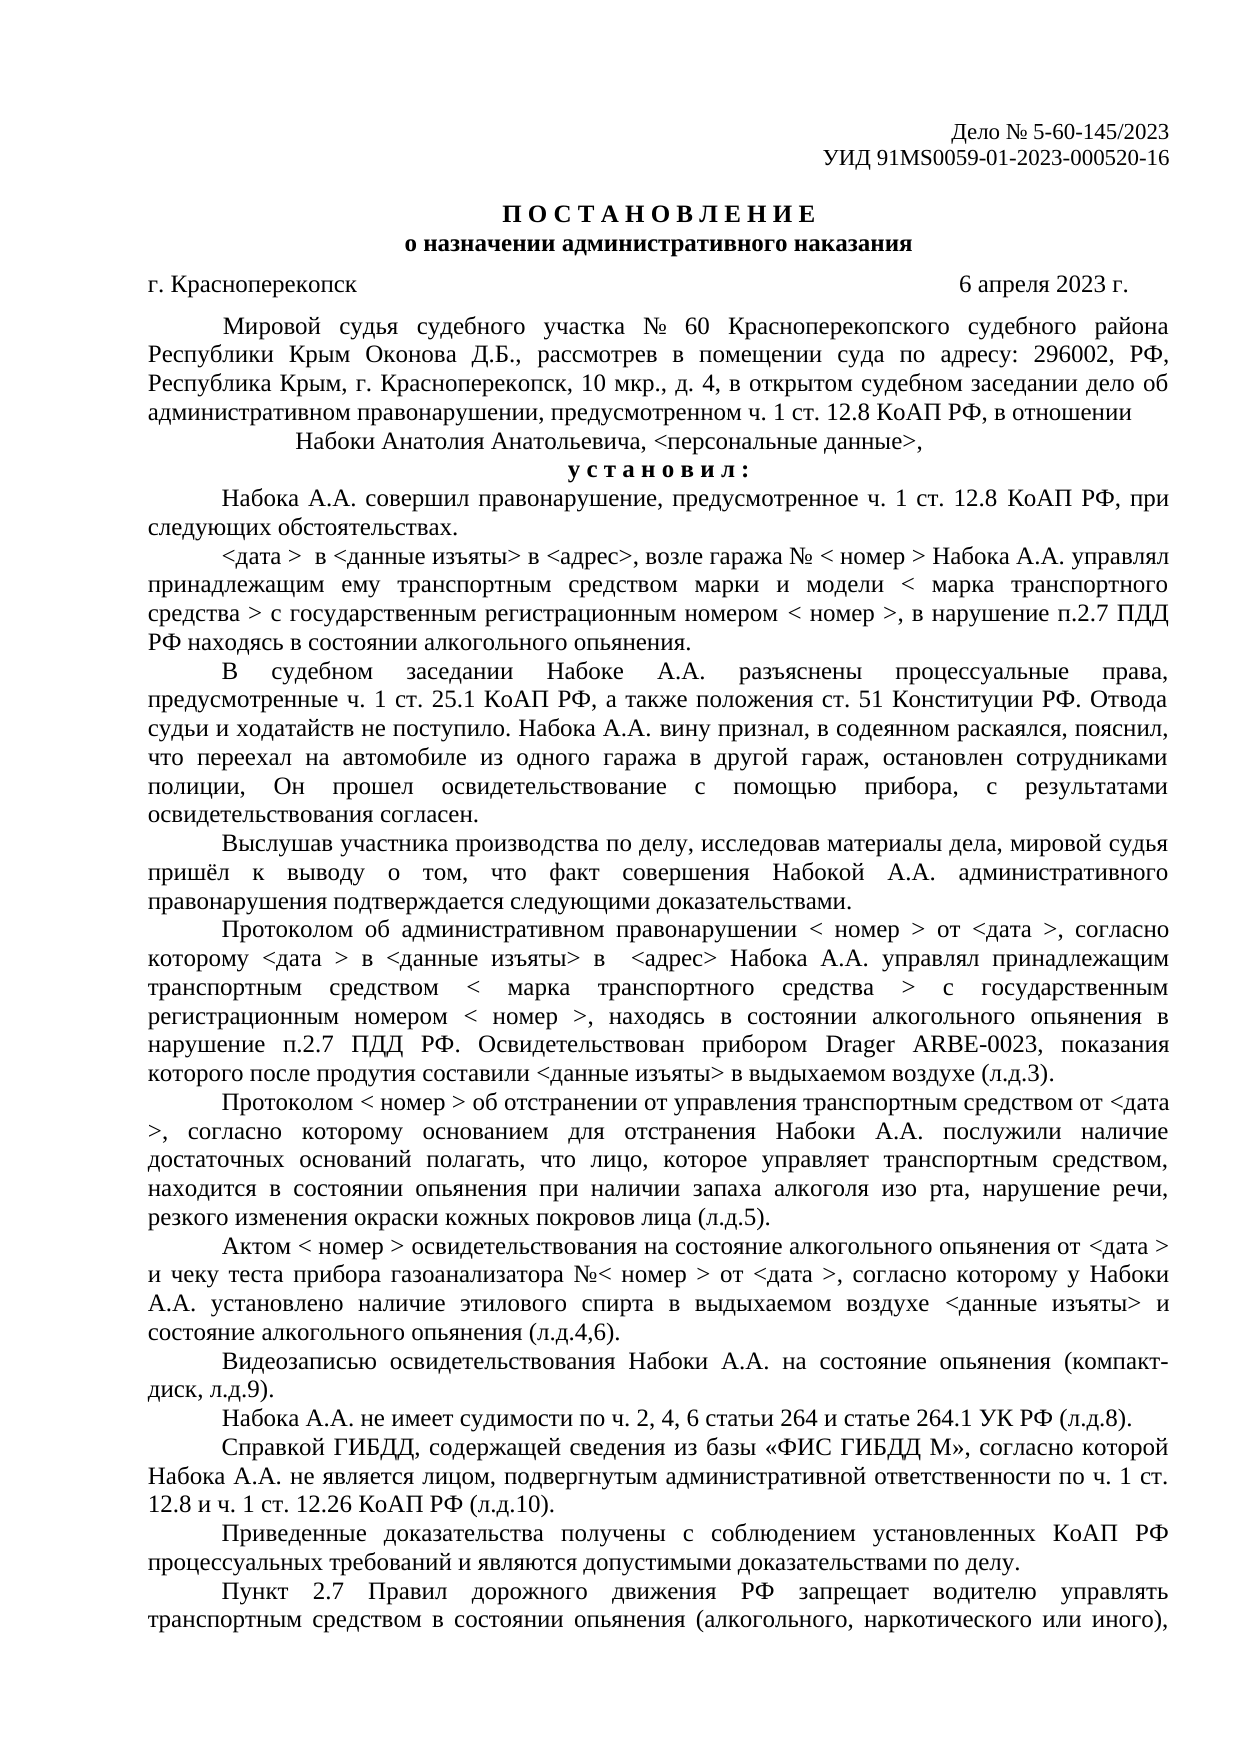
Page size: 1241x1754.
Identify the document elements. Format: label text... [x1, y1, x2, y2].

text Приведенные доказательства получены с соблюдением установленных КоАП РФ процессуальных требований и являются допустимыми доказательствами по делу. [148, 1518, 1169, 1576]
text г. Красноперекопск 6 апреля 2023 г. [148, 269, 1169, 298]
text у с т а н о в и л : [148, 454, 1169, 483]
text Набока А.А. совершил правонарушение, предусмотренное ч. 1 ст. 12.8 КоАП РФ, при следующих обстоятельствах. [148, 483, 1169, 541]
text Видеозаписью освидетельствования Набоки А.А. на состояние опьянения (компакт-диск, л.д.9). [148, 1346, 1169, 1403]
text Дело № 5-60-145/2023 [148, 118, 1169, 144]
text <дата > в <данные изъяты> в <адрес>, возле гаража № < номер > Набока А.А. управлял принадлежащим ему транспортным средством марки и модели < марка транспортного средства > с государственным регистрационным номером < номер >, в нарушение п.2.7 ПДД РФ находясь в состоянии алкогольного опьянения. [148, 541, 1169, 656]
text Актом < номер > освидетельствования на состояние алкогольного опьянения от <дата > и чеку теста прибора газоанализатора №< номер > от <дата >, согласно которому у Набоки А.А. установлено наличие этилового спирта в выдыхаемом воздухе <данные изъяты> и состояние алкогольного опьянения (л.д.4,6). [148, 1231, 1169, 1346]
text В судебном заседании Набоке А.А. разъяснены процессуальные права, предусмотренные ч. 1 ст. 25.1 КоАП РФ, а также положения ст. 51 Конституции РФ. Отвода судьи и ходатайств не поступило. Набока А.А. вину признал, в содеянном раскаялся, пояснил, что переехал на автомобиле из одного гаража в другой гараж, остановлен сотрудниками полиции, Он прошел освидетельствование с помощью прибора, с результатами освидетельствования согласен. [148, 656, 1169, 828]
text П О С Т А Н О В Л Е Н И Е [148, 199, 1169, 228]
text Мировой судья судебного участка № 60 Красноперекопского судебного района Республики Крым Оконова Д.Б., рассмотрев в помещении суда по адресу: 296002, РФ, Республика Крым, г. Красноперекопск, 10 мкр., д. 4, в открытом судебном заседании дело об административном правонарушении, предусмотренном ч. 1 ст. 12.8 КоАП РФ, в отношении [148, 311, 1169, 426]
text о назначении административного наказания [148, 228, 1169, 257]
text Протоколом об административном правонарушении < номер > от <дата >, согласно которому <дата > в <данные изъяты> в <адрес> Набока А.А. управлял принадлежащим транспортным средством < марка транспортного средства > с государственным регистрационным номером < номер >, находясь в состоянии алкогольного опьянения в нарушение п.2.7 ПДД РФ. Освидетельствован прибором Drager ARBE-0023, показания которого после продутия составили <данные изъяты> в выдыхаемом воздухе (л.д.3). [148, 914, 1169, 1087]
text Справкой ГИБДД, содержащей сведения из базы «ФИС ГИБДД М», согласно которой Набока А.А. не является лицом, подвергнутым административной ответственности по ч. 1 ст. 12.8 и ч. 1 ст. 12.26 КоАП РФ (л.д.10). [148, 1432, 1169, 1518]
text Набока А.А. не имеет судимости по ч. 2, 4, 6 статьи 264 и статье 264.1 УК РФ (л.д.8). [148, 1403, 1169, 1432]
text Набоки Анатолия Анатольевича, <персональные данные>, [295, 426, 1169, 454]
text Выслушав участника производства по делу, исследовав материалы дела, мировой судья пришёл к выводу о том, что факт совершения Набокой А.А. административного правонарушения подтверждается следующими доказательствами. [148, 828, 1169, 914]
text УИД 91MS0059-01-2023-000520-16 [148, 144, 1169, 171]
text Протоколом < номер > об отстранении от управления транспортным средством от <дата >, согласно которому основанием для отстранения Набоки А.А. послужили наличие достаточных оснований полагать, что лицо, которое управляет транспортным средством, находится в состоянии опьянения при наличии запаха алкоголя изо рта, нарушение речи, резкого изменения окраски кожных покровов лица (л.д.5). [148, 1087, 1169, 1231]
